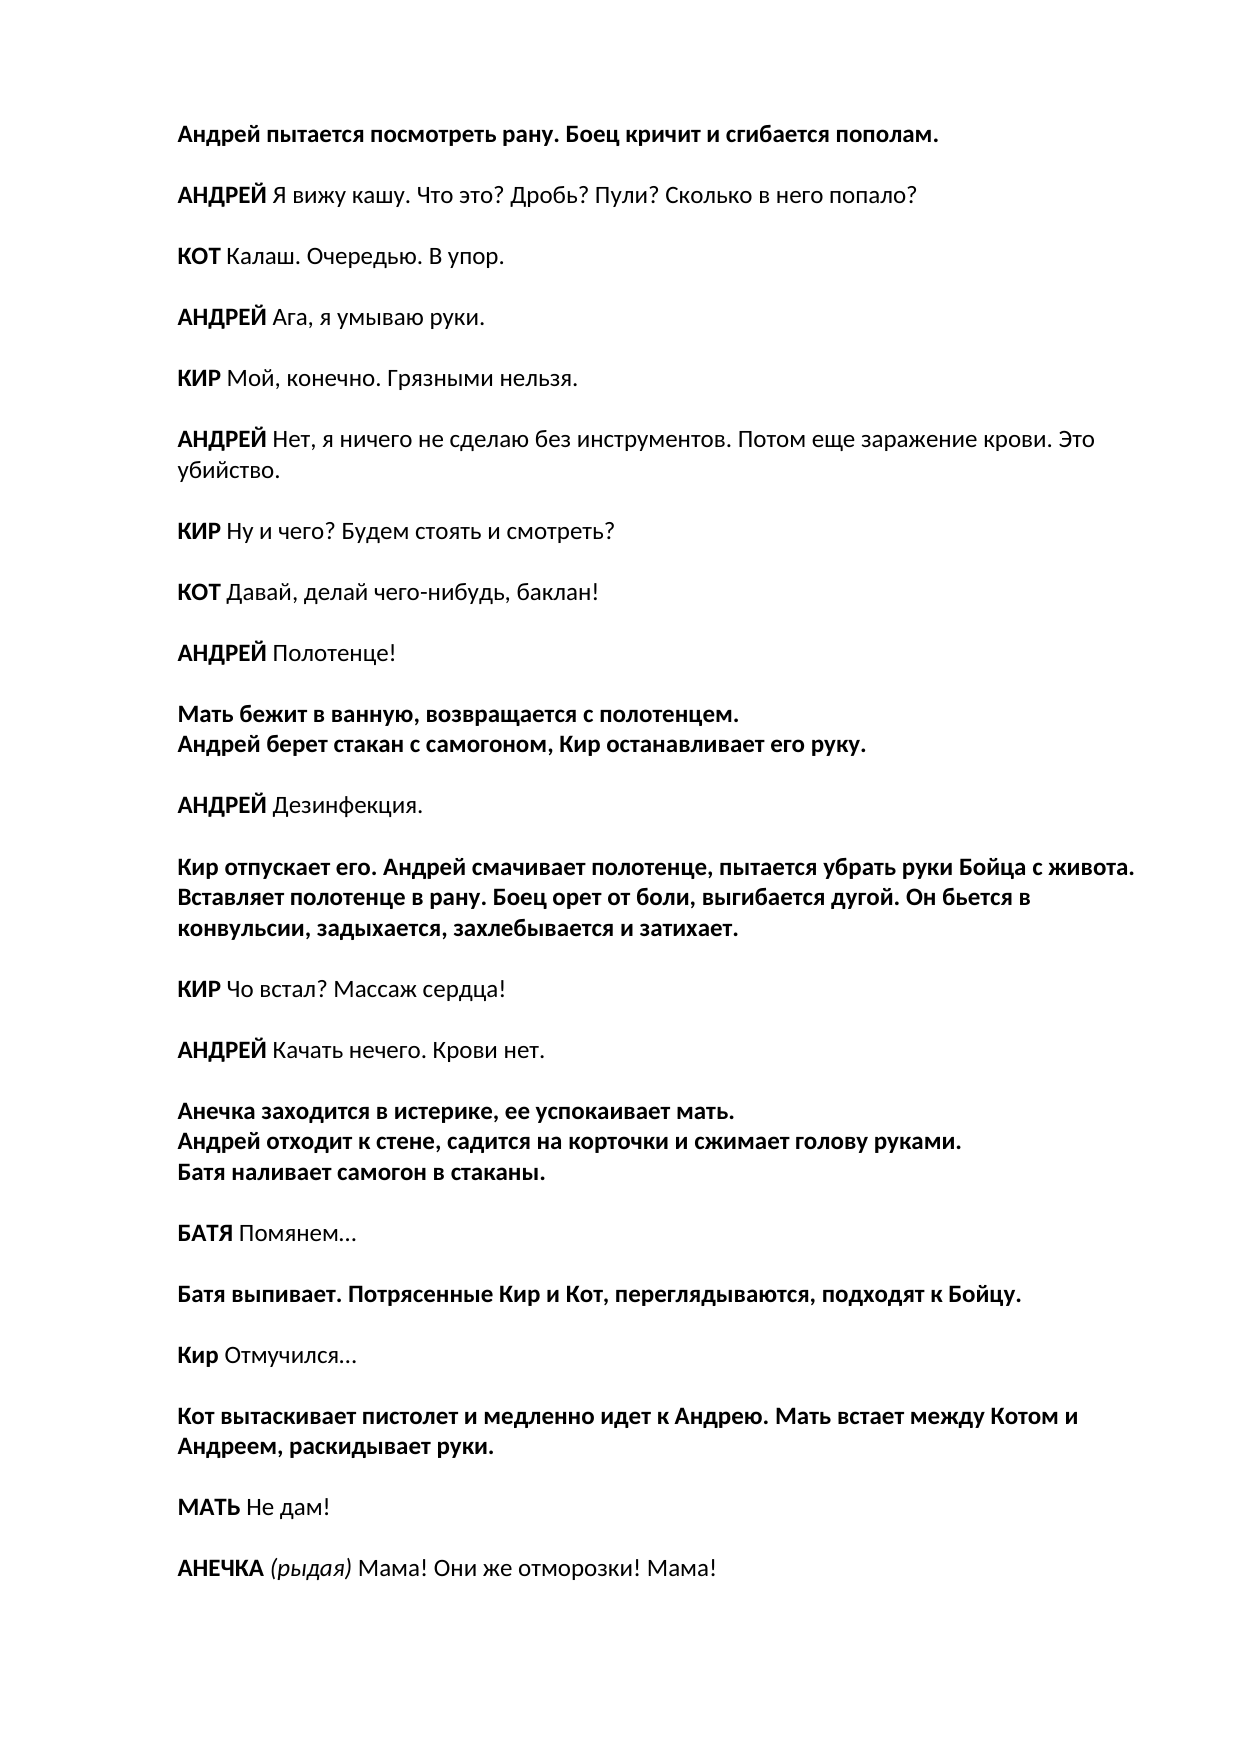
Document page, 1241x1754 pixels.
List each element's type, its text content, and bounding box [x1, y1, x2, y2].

text МАТЬ Не дам! [177, 1492, 1152, 1522]
text КИР Мой, конечно. Грязными нельзя. [177, 362, 1152, 393]
text АНДРЕЙ Нет, я ничего не сделаю без инструментов. Потом еще заражение крови. Это убийство. [177, 423, 1152, 484]
text АНДРЕЙ Полотенце! [177, 637, 1152, 667]
text АНДРЕЙ Я вижу кашу. Что это? Дробь? Пули? Сколько в него попало? [177, 179, 1152, 210]
text КИР Ну и чего? Будем стоять и смотреть? [177, 515, 1152, 545]
text КОТ Давай, делай чего-нибудь, баклан! [177, 576, 1152, 606]
text Андрей отходит к стене, садится на корточки и сжимает голову руками. [177, 1125, 1152, 1156]
text АНЕЧКА (рыдая) Мама! Они же отморозки! Мама! [177, 1553, 1152, 1583]
text АНДРЕЙ Качать нечего. Крови нет. [177, 1034, 1152, 1064]
text Анечка заходится в истерике, ее успокаивает мать. [177, 1095, 1152, 1125]
text КИР Чо встал? Массаж сердца! [177, 973, 1152, 1003]
text Кир отпускает его. Андрей смачивает полотенце, пытается убрать руки Бойца с живота. Вставляет полотенце в рану. Боец орет от боли, выгибается дугой. Он бьется в конвульсии, задыхается, захлебывается и затихает. [177, 851, 1152, 942]
text Кир Отмучился… [177, 1339, 1152, 1369]
text КОТ Калаш. Очередью. В упор. [177, 240, 1152, 271]
text Кот вытаскивает пистолет и медленно идет к Андрею. Мать встает между Котом и Андреем, раскидывает руки. [177, 1400, 1152, 1461]
text БАТЯ Помянем… [177, 1217, 1152, 1247]
text Андрей пытается посмотреть рану. Боец кричит и сгибается пополам. [177, 118, 1152, 149]
text АНДРЕЙ Дезинфекция. [177, 789, 1152, 820]
text АНДРЕЙ Ага, я умываю руки. [177, 301, 1152, 332]
text Батя выпивает. Потрясенные Кир и Кот, переглядываются, подходят к Бойцу. [177, 1278, 1152, 1308]
text Батя наливает самогон в стаканы. [177, 1156, 1152, 1186]
text Мать бежит в ванную, возвращается с полотенцем. [177, 698, 1152, 728]
text Андрей берет стакан с самогоном, Кир останавливает его руку. [177, 728, 1152, 759]
